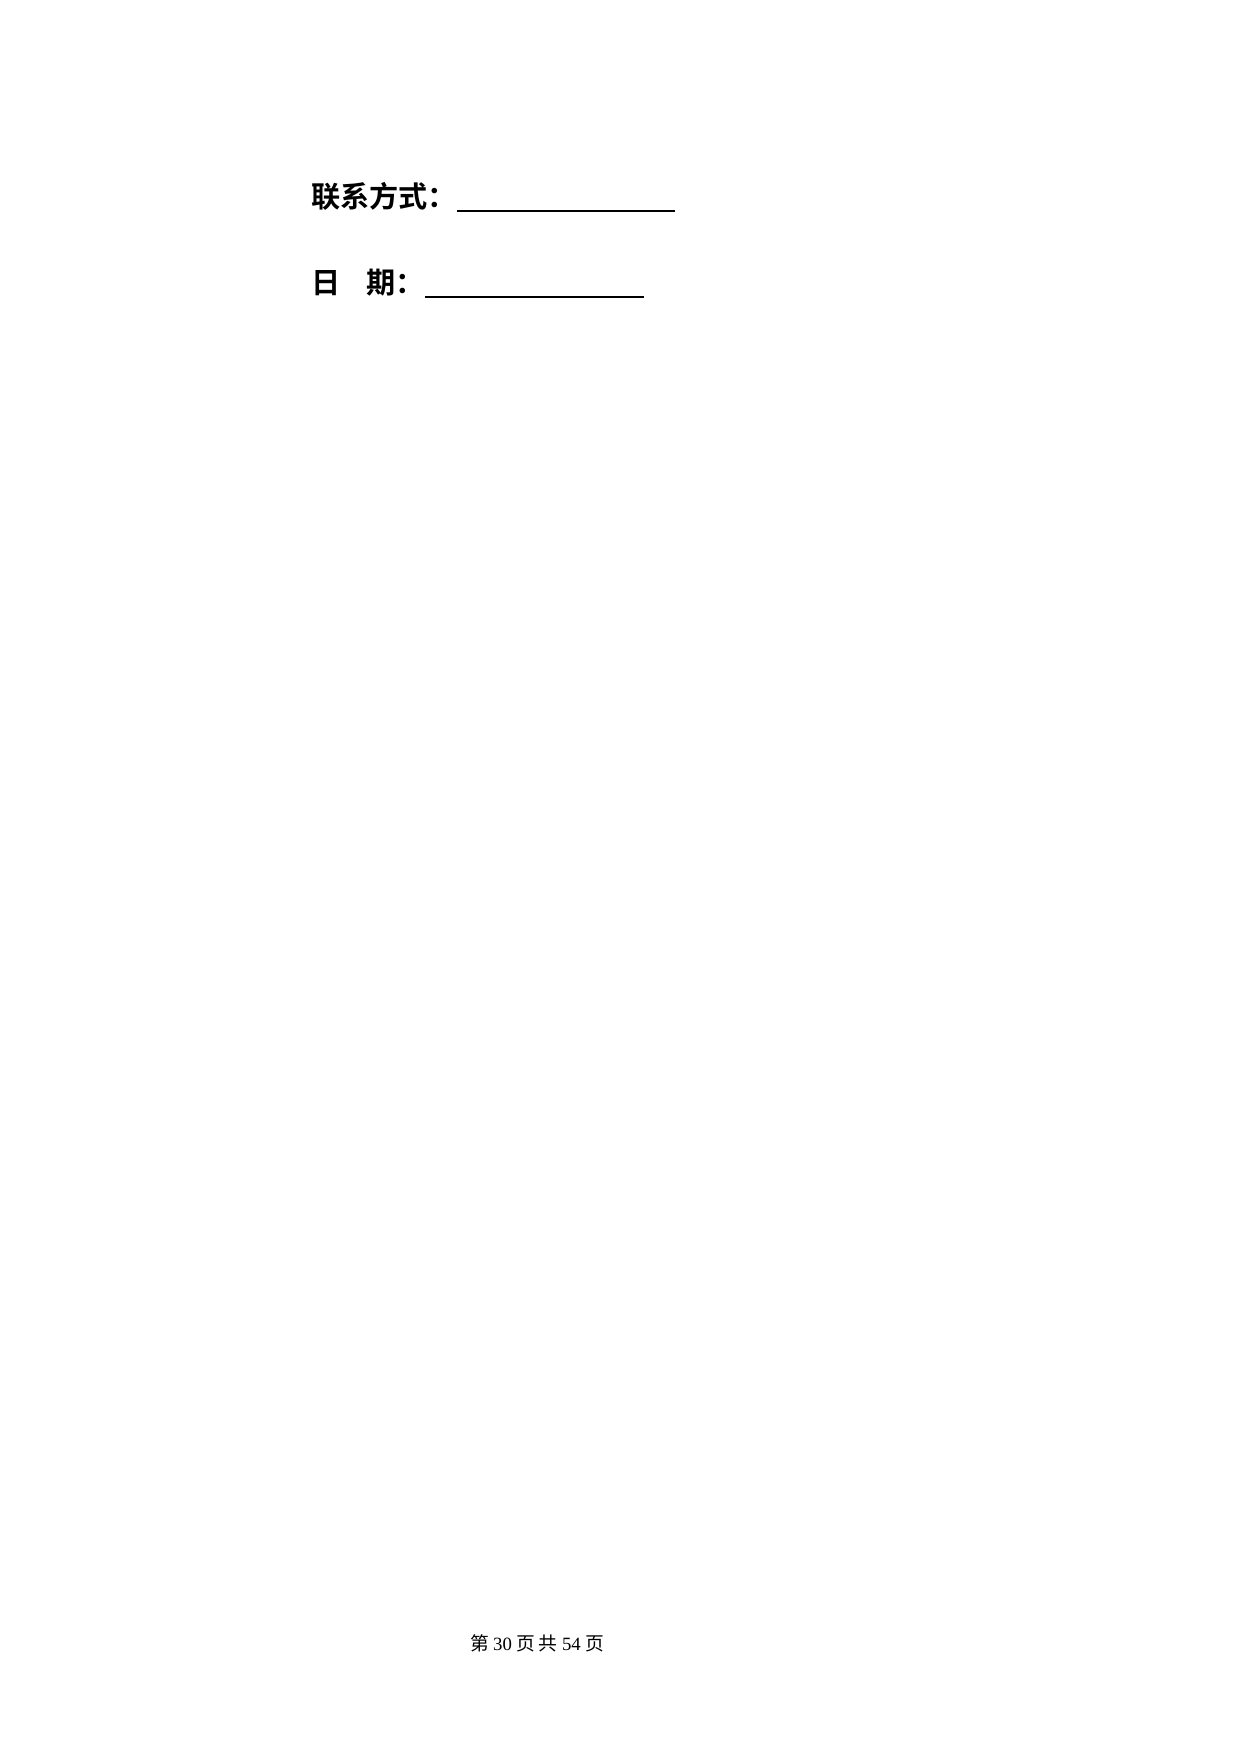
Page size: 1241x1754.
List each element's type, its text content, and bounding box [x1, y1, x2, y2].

text 联系方式： [112, 162, 1128, 227]
text 日 期： [112, 248, 1128, 313]
